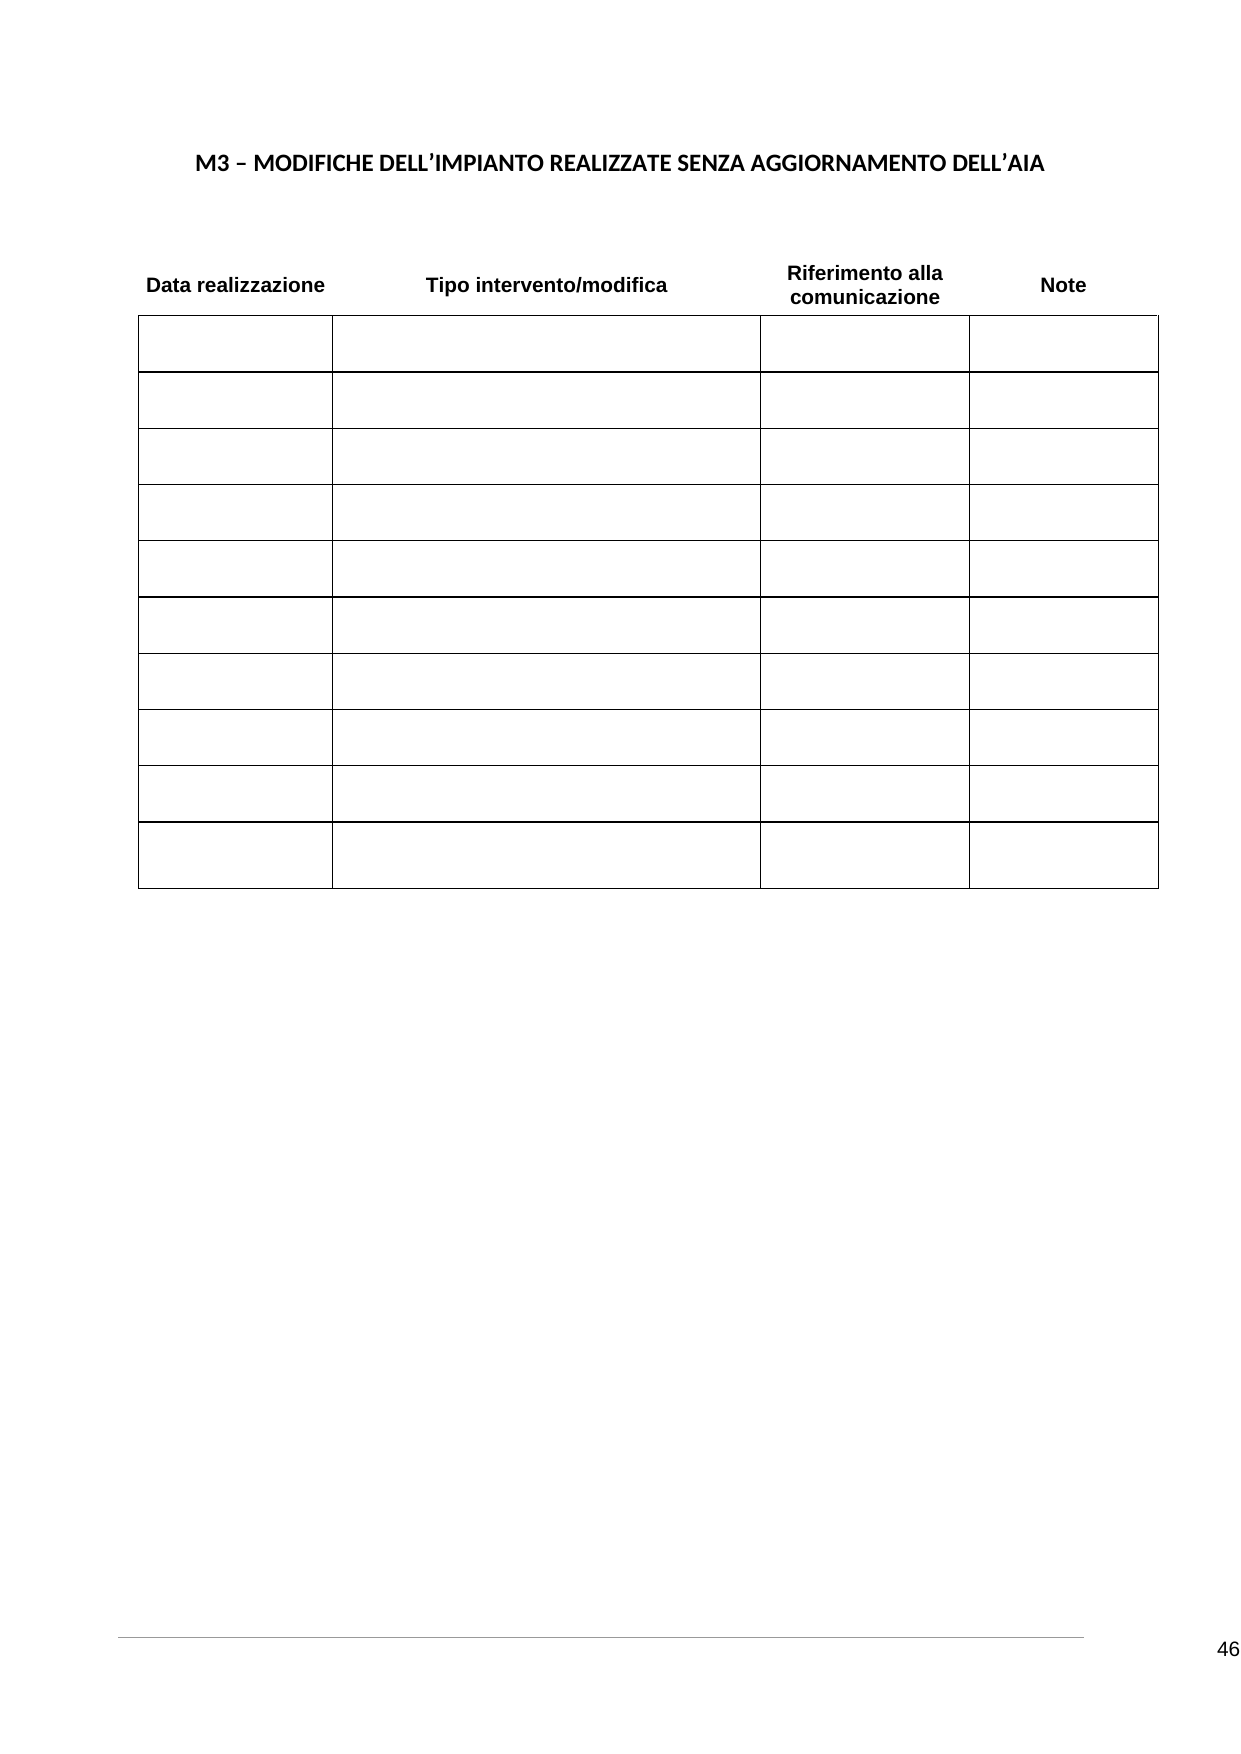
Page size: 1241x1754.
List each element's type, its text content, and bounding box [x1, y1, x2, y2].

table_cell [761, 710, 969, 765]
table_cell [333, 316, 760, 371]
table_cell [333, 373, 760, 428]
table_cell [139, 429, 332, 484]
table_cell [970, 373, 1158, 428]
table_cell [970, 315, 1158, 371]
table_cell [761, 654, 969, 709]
text M3 – Modifiche dell’impianto realizzate senza aggiornamento dell’AIA [118, 148, 1122, 178]
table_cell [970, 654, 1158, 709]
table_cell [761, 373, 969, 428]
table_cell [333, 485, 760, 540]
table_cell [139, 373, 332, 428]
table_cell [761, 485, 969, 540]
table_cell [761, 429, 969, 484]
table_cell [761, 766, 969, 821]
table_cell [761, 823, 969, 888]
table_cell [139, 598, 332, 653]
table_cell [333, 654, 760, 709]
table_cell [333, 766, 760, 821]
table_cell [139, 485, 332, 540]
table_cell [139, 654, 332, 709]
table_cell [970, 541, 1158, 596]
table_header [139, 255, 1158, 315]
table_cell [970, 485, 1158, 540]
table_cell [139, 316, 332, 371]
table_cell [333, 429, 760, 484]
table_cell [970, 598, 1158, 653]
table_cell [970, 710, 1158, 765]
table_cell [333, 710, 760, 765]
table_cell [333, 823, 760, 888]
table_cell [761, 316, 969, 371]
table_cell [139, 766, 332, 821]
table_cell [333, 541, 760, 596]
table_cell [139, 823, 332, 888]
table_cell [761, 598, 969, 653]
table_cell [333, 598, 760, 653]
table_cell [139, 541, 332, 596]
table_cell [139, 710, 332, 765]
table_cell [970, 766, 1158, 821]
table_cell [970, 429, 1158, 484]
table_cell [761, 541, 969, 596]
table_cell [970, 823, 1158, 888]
